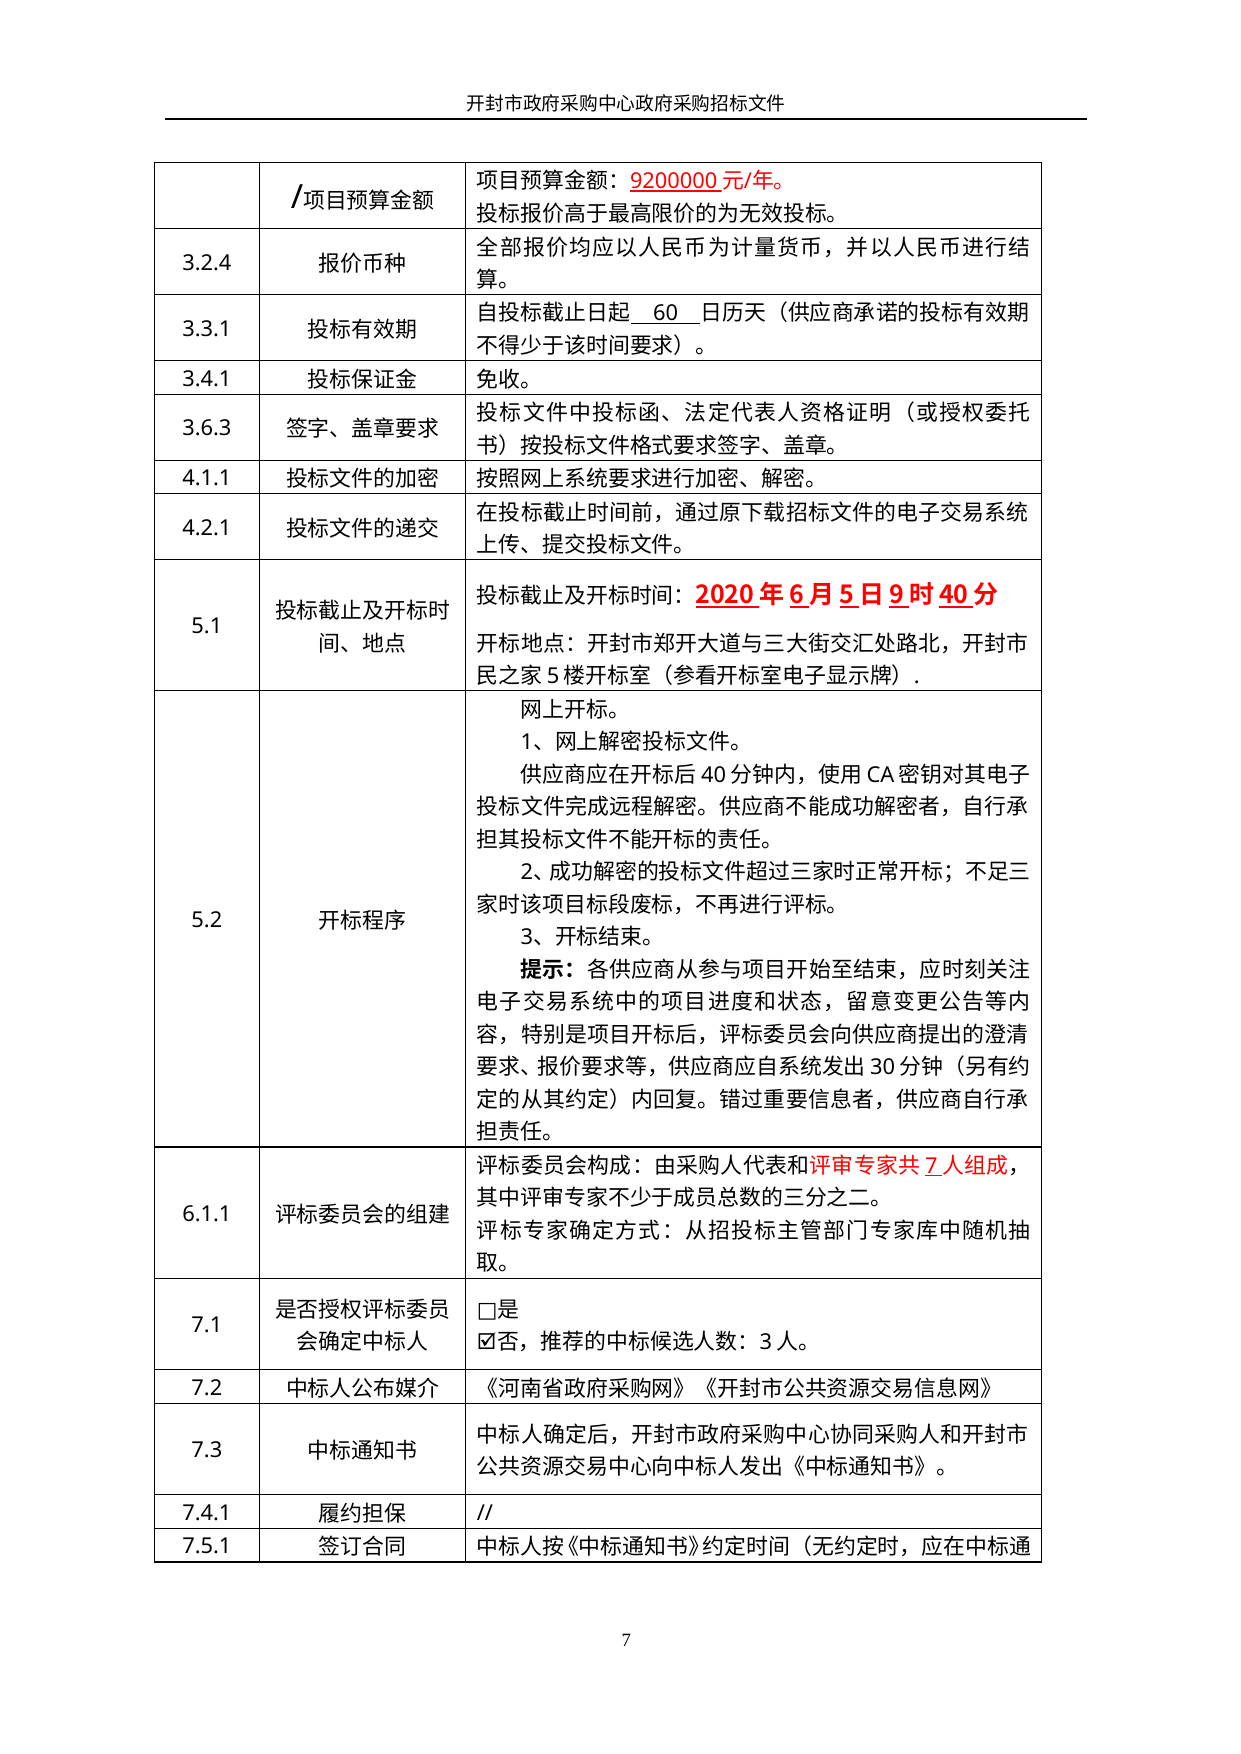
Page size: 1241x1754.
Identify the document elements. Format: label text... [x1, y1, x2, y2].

table_cell 3.6.3 [155, 460, 259, 525]
table_cell 中标人确定后，开封市政府采购中心协同采购人和开封市公共资源交易中心向中标人发出《中标通知书》。 [466, 1469, 1041, 1559]
table_cell 评标委员会的组建 [260, 1213, 465, 1342]
table_cell 投标文件中投标函、法定代表人资格证明（或授权委托书）按投标文件格式要求签字、盖章。 [466, 460, 1041, 525]
table_cell 投标截止及开标时间：2020年6月5日9时40分 开标地点：开封市郑开大道与三大街交汇处路北，开封市民之家5楼开标室（参看开标室电子显示牌）. [466, 625, 1041, 755]
table_cell 在投标截止时间前，通过原下载招标文件的电子交易系统上传、提交投标文件。 [466, 559, 1041, 624]
table_cell 投标文件的递交 [260, 559, 465, 624]
table_cell 报价币种 [260, 294, 465, 359]
table_cell 中标人公布媒介 [260, 1435, 465, 1468]
table_cell 全部报价均应以人民币为计量货币，并以人民币进行结算。 [466, 294, 1041, 359]
table_cell 签字、盖章要求 [260, 460, 465, 525]
table_cell 按照网上系统要求进行加密、解密。 [466, 526, 1041, 558]
table_cell 3.4.1 [155, 426, 259, 459]
table_cell 是否授权评标委员会确定中标人 [260, 1344, 465, 1434]
table_cell 5.2 [155, 756, 259, 1211]
table_cell 4.1.1 [155, 526, 259, 558]
table_cell 7.3 [155, 1469, 259, 1559]
table_cell 投标有效期 [260, 360, 465, 425]
table_cell 评标委员会构成：由采购人代表和评审专家共7人组成，其中评审专家不少于成员总数的三分之二。 评标专家确定方式：从招投标主管部门专家库中随机抽取。 [466, 1213, 1041, 1342]
table_cell 网上开标。 1、网上解密投标文件。 供应商应在开标后40分钟内，使用CA密钥对其电子投标文件完成远程解密。供应商不能成功解密者，自行承担其投标文件不能开标的责任。 2、成功解密的投标文件超过三家时正常开标；不足三家时该项目标段废标，不再进行评标。 3、开标结束。 提示：各供应商从参与项目开始至结束，应时刻关注电子交易系统中的项目进度和状态，留意变更公告等内容，特别是项目开标后，评标委员会向供应商提出的澄清要求、报价要求等，供应商应自系统发出30分钟（另有约定的从其约定）内回复。错过重要信息者，供应商自行承担责任。 [466, 756, 1041, 1211]
table_cell 3.2.4 [155, 294, 259, 359]
table_cell 免收。 [466, 426, 1041, 459]
table_cell □是 否，推荐的中标候选人数：3人。 [466, 1344, 1041, 1434]
table_cell □不设最高限价。 设最高限价，最高限价为9200000元/年。 项目预算金额：9200000元/年。 投标报价高于最高限价的为无效投标。 [466, 163, 1041, 293]
table_cell 开标程序 [260, 756, 465, 1211]
table_cell 3.3.1 [155, 360, 259, 425]
table_cell 投标截止及开标时间、地点 [260, 625, 465, 755]
table_cell 投标保证金 [260, 426, 465, 459]
table_cell 3.2.3 [155, 163, 259, 293]
table_cell 最高限价 /项目预算金额 [260, 163, 465, 293]
table_cell 7.1 [155, 1344, 259, 1434]
table_cell 7.2 [155, 1435, 259, 1468]
table_cell 5.1 [155, 625, 259, 755]
table_cell 中标通知书 [260, 1469, 465, 1559]
table_cell 自投标截止日起 60 日历天（供应商承诺的投标有效期不得少于该时间要求）。 [466, 360, 1041, 425]
table_cell 6.1.1 [155, 1213, 259, 1342]
table_cell 4.2.1 [155, 559, 259, 624]
table_cell 投标文件的加密 [260, 526, 465, 558]
table_cell 《河南省政府采购网》《开封市公共资源交易信息网》 [466, 1435, 1041, 1468]
